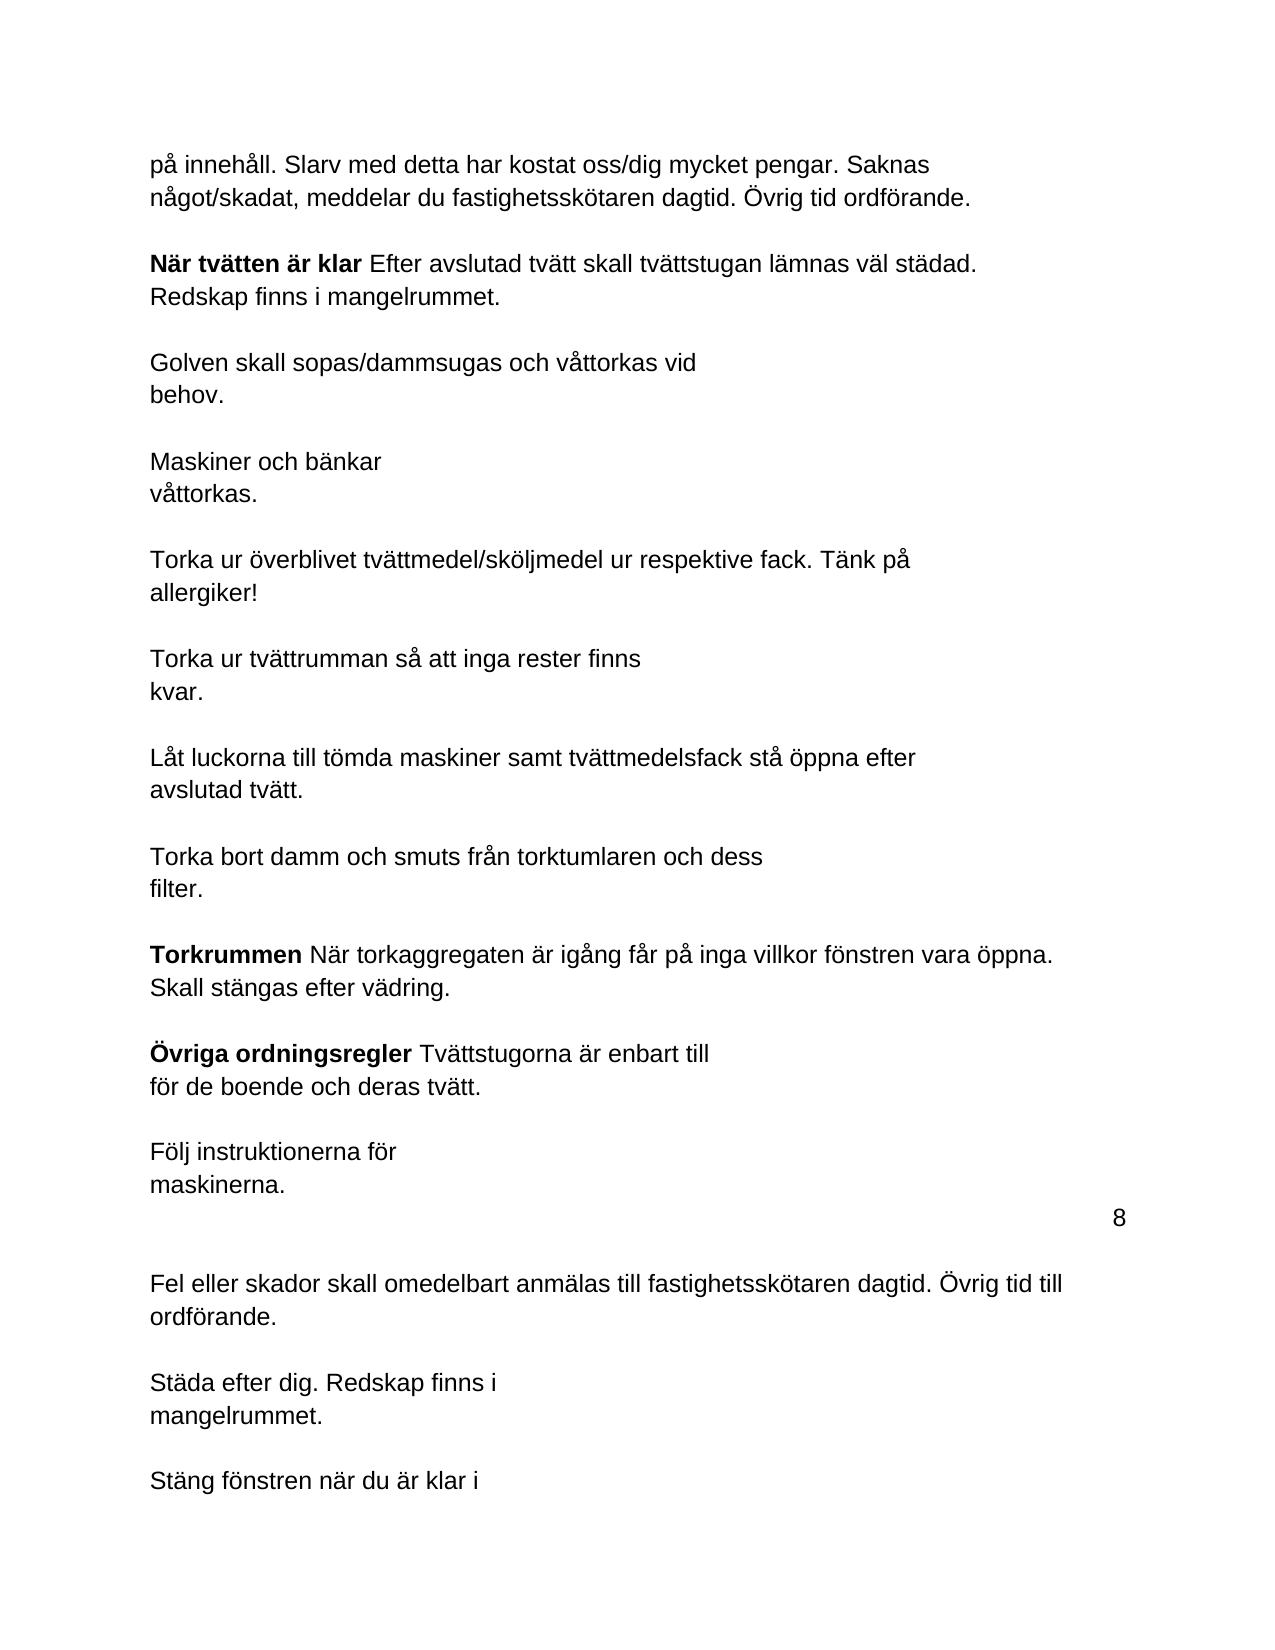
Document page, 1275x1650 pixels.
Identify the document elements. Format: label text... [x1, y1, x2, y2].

text Maskiner och bänkar våttorkas. [149, 446, 465, 508]
text Golven skall sopas/dammsugas och våttorkas vid behov. [149, 347, 716, 409]
text Torka ur överblivet tvättmedel/sköljmedel ur respektive fack. Tänk på allergiker! [149, 545, 962, 607]
text Övriga ordningsregler Tvättstugorna är enbart till för de boende och deras tvätt. [149, 1038, 719, 1100]
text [149, 1466, 571, 1495]
text När tvätten är klar Efter avslutad tvätt skall tvättstugan lämnas väl städad. Redskap finns i mangelrummet. [149, 249, 1025, 311]
text Låt luckorna till tömda maskiner samt tvättmedelsfack stå öppna efter avslutad tvätt. [149, 742, 996, 804]
text Städa efter dig. Redskap finns i mangelrummet. [149, 1368, 627, 1429]
text Fel eller skador skall omedelbart anmälas till fastighetsskötaren dagtid. Övrig tid till ordförande. [149, 1269, 1115, 1330]
text Följ instruktionerna för maskinerna. [149, 1137, 511, 1199]
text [149, 150, 1078, 212]
text 8 [1112, 1203, 1129, 1232]
text Torkrummen När torkaggregaten är igång får på inga villkor fönstren vara öppna. Skall stängas efter vädring. [149, 940, 1107, 1002]
text Torka ur tvättrumman så att inga rester finns kvar. [149, 644, 653, 706]
text Torka bort damm och smuts från torktumlaren och dess filter. [149, 841, 767, 903]
